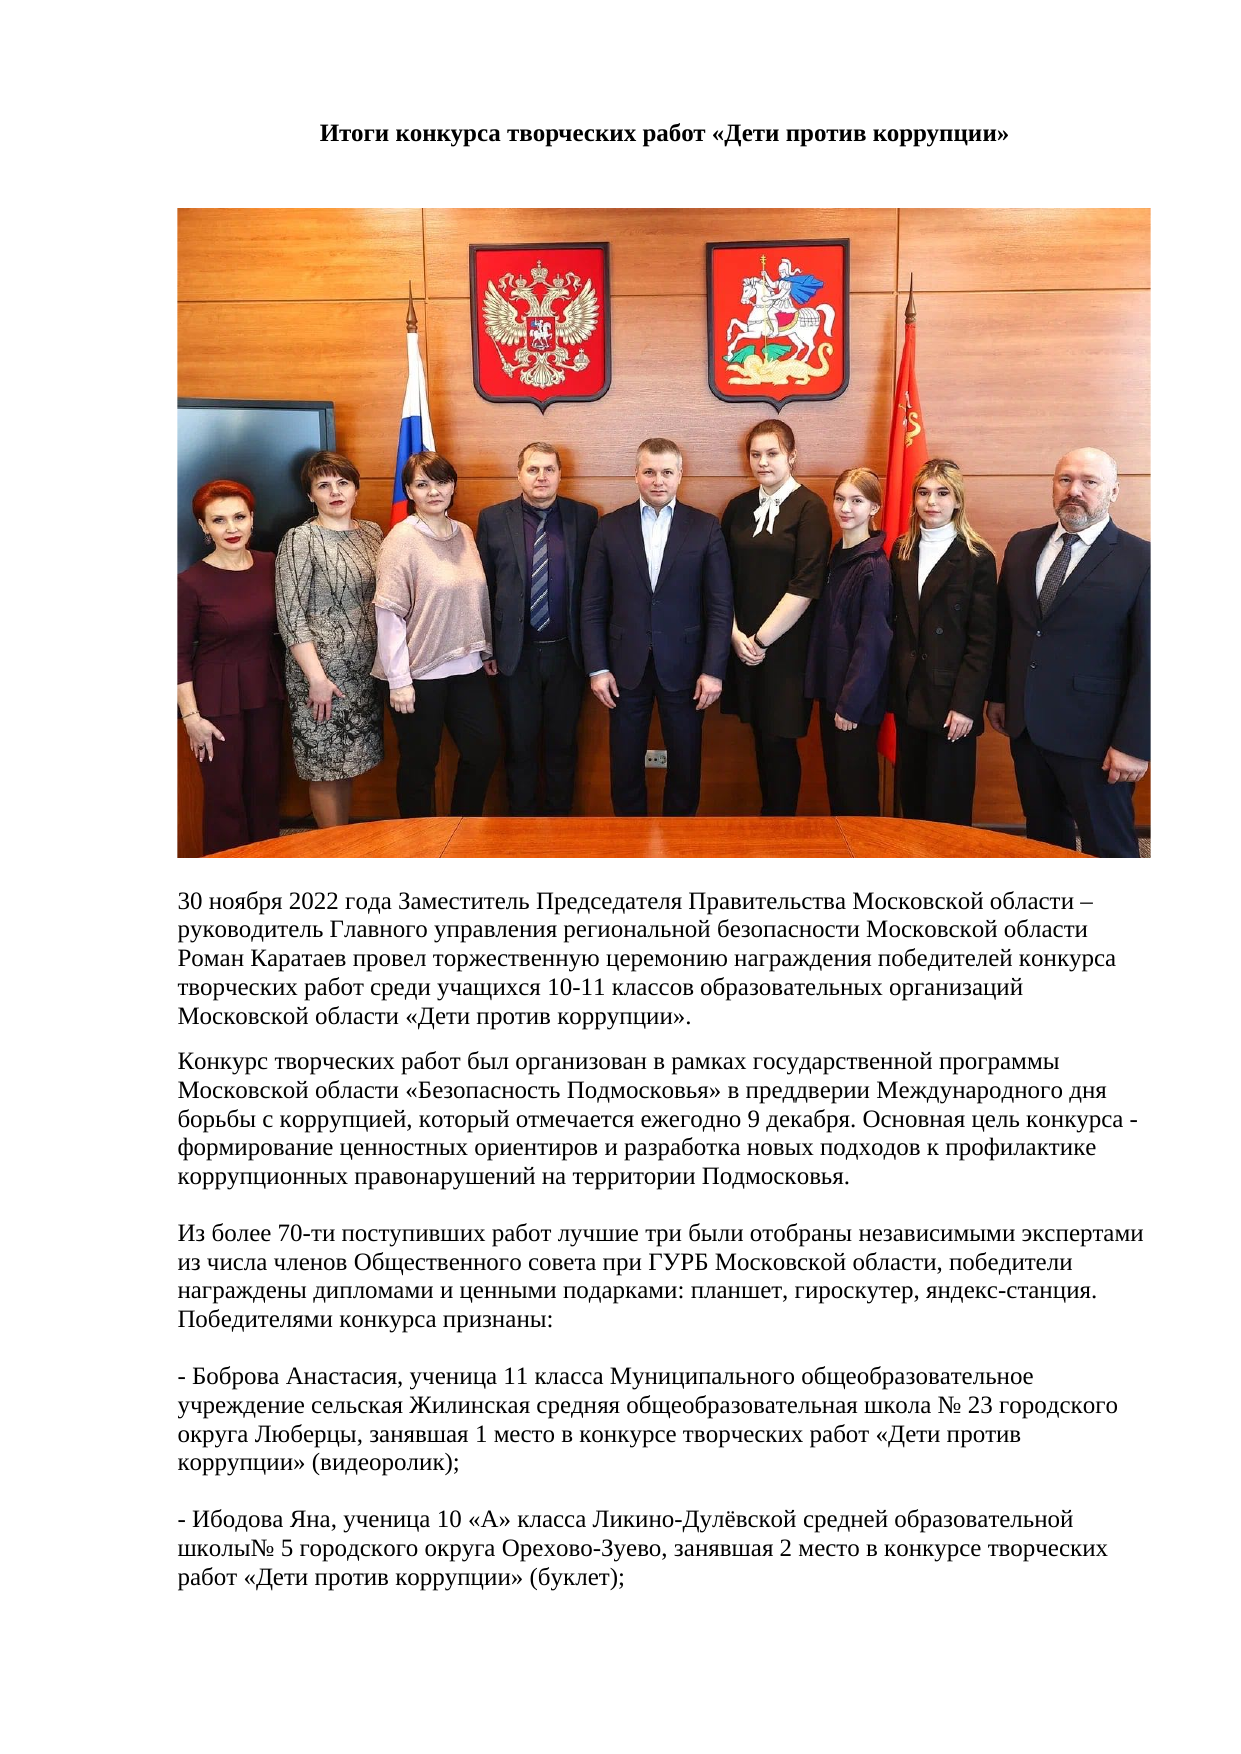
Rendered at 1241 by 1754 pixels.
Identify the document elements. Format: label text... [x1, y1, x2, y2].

text - Боброва Анастасия, ученица 11 класса Муниципального общеобразовательное учреждение сельская Жилинская средняя общеобразовательная школа № 23 городского округа Люберцы, занявшая 1 место в конкурсе творческих работ «Дети против коррупции» (видеоролик); [177, 1361, 1152, 1476]
text Конкурс творческих работ был организован в рамках государственной программы Московской области «Безопасность Подмосковья» в преддверии Международного дня борьбы с коррупцией, который отмечается ежегодно 9 декабря. Основная цель конкурса - формирование ценностных ориентиров и разработка новых подходов к профилактике коррупционных правонарушений на территории Подмосковья. [177, 1046, 1152, 1190]
text - Ибодова Яна, ученица 10 «А» класса Ликино-Дулёвской средней образовательной школы№ 5 городского округа Орехово-Зуево, занявшая 2 место в конкурсе творческих работ «Дети против коррупции» (буклет); [177, 1504, 1152, 1591]
text Итоги конкурса творческих работ «Дети против коррупции» [177, 118, 1152, 147]
picture [177, 208, 1151, 858]
text 30 ноября 2022 года Заместитель Председателя Правительства Московской области – руководитель Главного управления региональной безопасности Московской области Роман Каратаев провел торжественную церемонию награждения победителей конкурса творческих работ среди учащихся 10-11 классов образовательных организаций Московской области «Дети против коррупции». [177, 886, 1152, 1029]
text Из более 70-ти поступивших работ лучшие три были отобраны независимыми экспертами из числа членов Общественного совета при ГУРБ Московской области, победители награждены дипломами и ценными подарками: планшет, гироскутер, яндекс-станция. Победителями конкурса признаны: [177, 1218, 1152, 1333]
